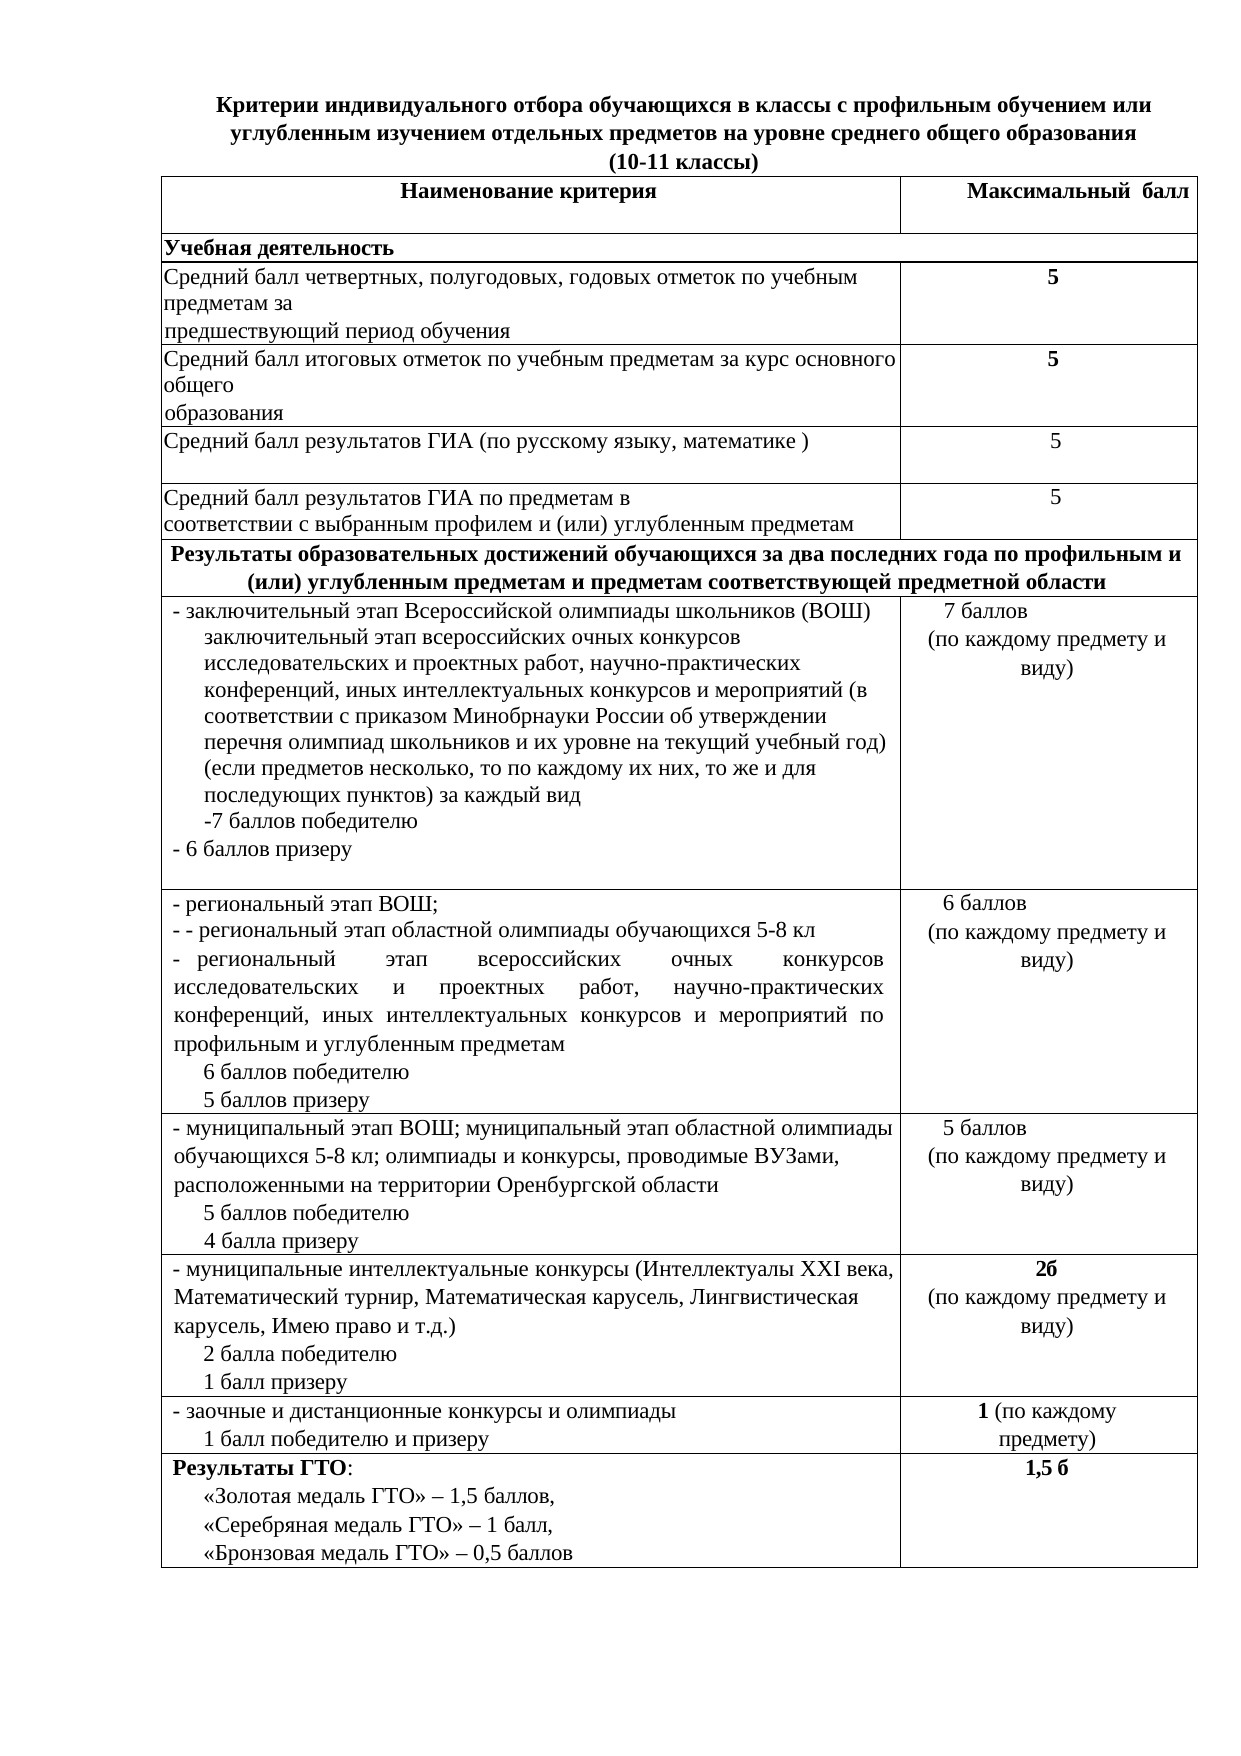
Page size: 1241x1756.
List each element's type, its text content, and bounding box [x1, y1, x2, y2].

table_header Наименование критерия [162, 177, 900, 233]
table_cell Средний балл результатов ГИА (по русскому языку, математике ) [162, 427, 900, 482]
table_cell 1 (по каждому предмету) [901, 1397, 1197, 1453]
table_cell 5 [901, 484, 1197, 539]
table_cell 5 [901, 427, 1197, 482]
table_cell Средний балл итоговых отметок по учебным предметам за курс основного общего образования [162, 345, 900, 426]
table_cell - заочные и дистанционные конкурсы и олимпиады 1 балл победителю и призеру [162, 1397, 900, 1453]
text Критерии индивидуального отбора обучающихся в классы с профильным обучением или углубленным изучением отдельных предметов на уровне среднего общего образования (10-11 классы) [215, 91, 1152, 174]
table_cell Средний балл четвертных, полугодовых, годовых отметок по учебным предметам за предшествующий период обучения [162, 263, 900, 343]
table_cell 5 [901, 345, 1197, 426]
table_cell 2б (по каждому предмету и виду) [901, 1255, 1197, 1396]
table_cell региональный этап ВОШ; - региональный этап областной олимпиады обучающихся 5-8 кл региональный этап всероссийских очных конкурсов исследовательских и проектных работ, научно-практических конференций, иных интеллектуальных конкурсов и мероприятий по профильным и углубленным предметам 6 баллов победителю 5 баллов призеру [162, 890, 900, 1113]
table_cell заключительный этап Всероссийской олимпиады школьников (ВОШ) заключительный этап всероссийских очных конкурсов исследовательских и проектных работ, научно-практических конференций, иных интеллектуальных конкурсов и мероприятий (в соответствии с приказом Минобрнауки России об утверждении перечня олимпиад школьников и их уровне на текущий учебный год) (если предметов несколько, то по каждому их них, то же и для последующих пунктов) за каждый вид -7 баллов победителю 6 баллов призеру [162, 597, 900, 888]
table_cell Учебная деятельность [162, 234, 1197, 261]
table_cell Результаты ГТО: «Золотая медаль ГТО» – 1,5 баллов, «Серебряная медаль ГТО» – 1 балл, «Бронзовая медаль ГТО» – 0,5 баллов [162, 1454, 900, 1567]
table_cell 5 баллов (по каждому предмету и виду) [901, 1114, 1197, 1254]
table_cell 1,5 б [901, 1454, 1197, 1567]
table_cell 7 баллов (по каждому предмету и виду) [901, 597, 1197, 888]
table_cell 5 [901, 263, 1197, 343]
table_cell - муниципальные интеллектуальные конкурсы (Интеллектуалы XXI века, Математический турнир, Математическая карусель, Лингвистическая карусель, Имею право и т.д.) 2 балла победителю 1 балл призеру [162, 1255, 900, 1396]
table_cell Результаты образовательных достижений обучающихся за два последних года по профильным и (или) углубленным предметам и предметам соответствующей предметной области [162, 540, 1197, 596]
table_header Максимальный балл [901, 177, 1197, 233]
table_cell - муниципальный этап ВОШ; муниципальный этап областной олимпиады обучающихся 5-8 кл; олимпиады и конкурсы, проводимые ВУЗами, расположенными на территории Оренбургской области 5 баллов победителю 4 балла призеру [162, 1114, 900, 1254]
table_cell 6 баллов (по каждому предмету и виду) [901, 890, 1197, 1113]
table_cell Средний балл результатов ГИА по предметам в соответствии с выбранным профилем и (или) углубленным предметам [162, 484, 900, 539]
